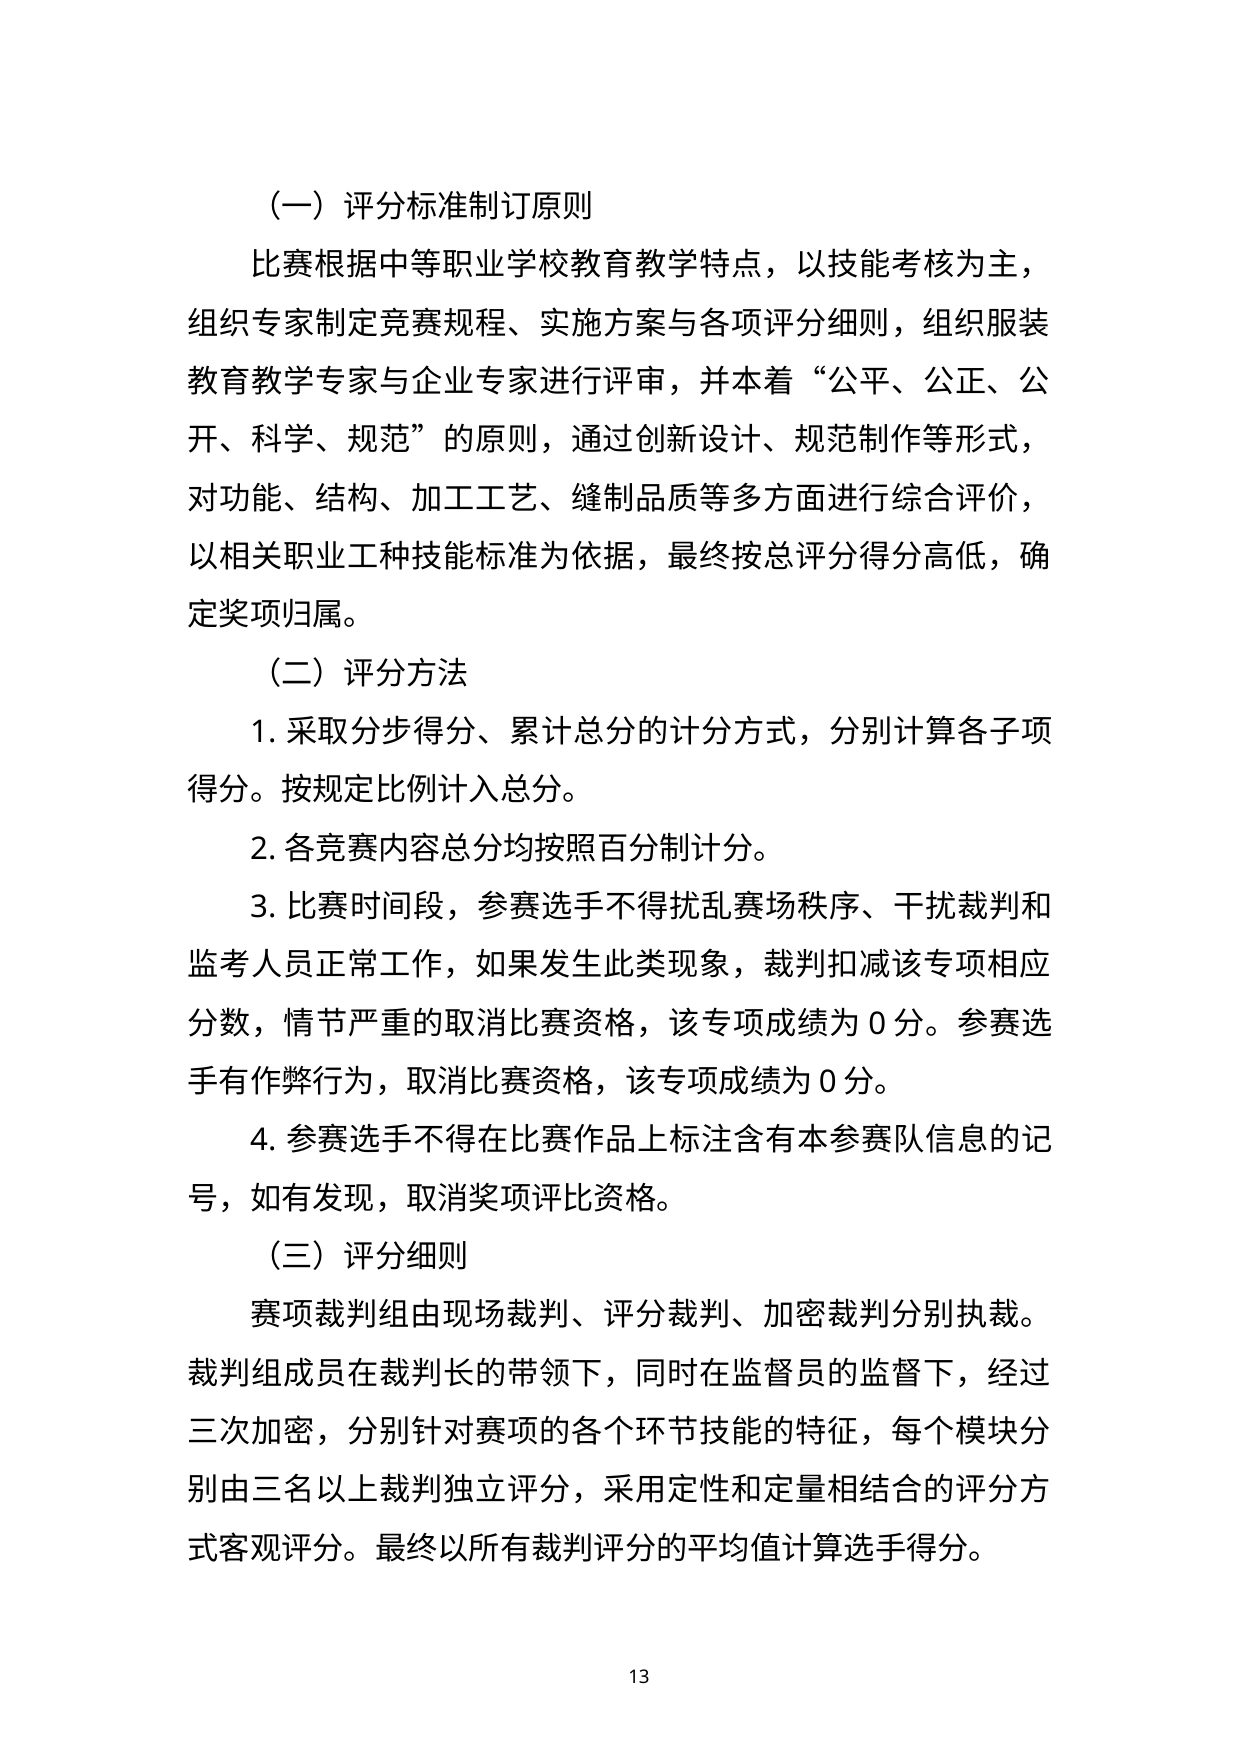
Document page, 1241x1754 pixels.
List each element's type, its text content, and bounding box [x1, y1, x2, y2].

text （三）评分细则 [187, 1221, 1053, 1279]
text 3. 比赛时间段，参赛选手不得扰乱赛场秩序、干扰裁判和监考人员正常工作，如果发生此类现象，裁判扣减该专项相应分数，情节严重的取消比赛资格，该专项成绩为0分。参赛选手有作弊行为，取消比赛资格，该专项成绩为0分。 [187, 871, 1053, 1104]
text （一）评分标准制订原则 [187, 171, 1053, 229]
text 1. 采取分步得分、累计总分的计分方式，分别计算各子项得分。按规定比例计入总分。 [187, 696, 1053, 812]
text 比赛根据中等职业学校教育教学特点，以技能考核为主，组织专家制定竞赛规程、实施方案与各项评分细则，组织服装教育教学专家与企业专家进行评审，并本着“公平、公正、公开、科学、规范”的原则，通过创新设计、规范制作等形式，对功能、结构、加工工艺、缝制品质等多方面进行综合评价，以相关职业工种技能标准为依据，最终按总评分得分高低，确定奖项归属。 [187, 229, 1053, 637]
text 赛项裁判组由现场裁判、评分裁判、加密裁判分别执裁。裁判组成员在裁判长的带领下，同时在监督员的监督下，经过三次加密，分别针对赛项的各个环节技能的特征，每个模块分别由三名以上裁判独立评分，采用定性和定量相结合的评分方式客观评分。最终以所有裁判评分的平均值计算选手得分。 [187, 1279, 1053, 1571]
text 2. 各竞赛内容总分均按照百分制计分。 [187, 812, 1053, 871]
text 4. 参赛选手不得在比赛作品上标注含有本参赛队信息的记号，如有发现，取消奖项评比资格。 [187, 1104, 1053, 1221]
text （二）评分方法 [187, 637, 1053, 696]
